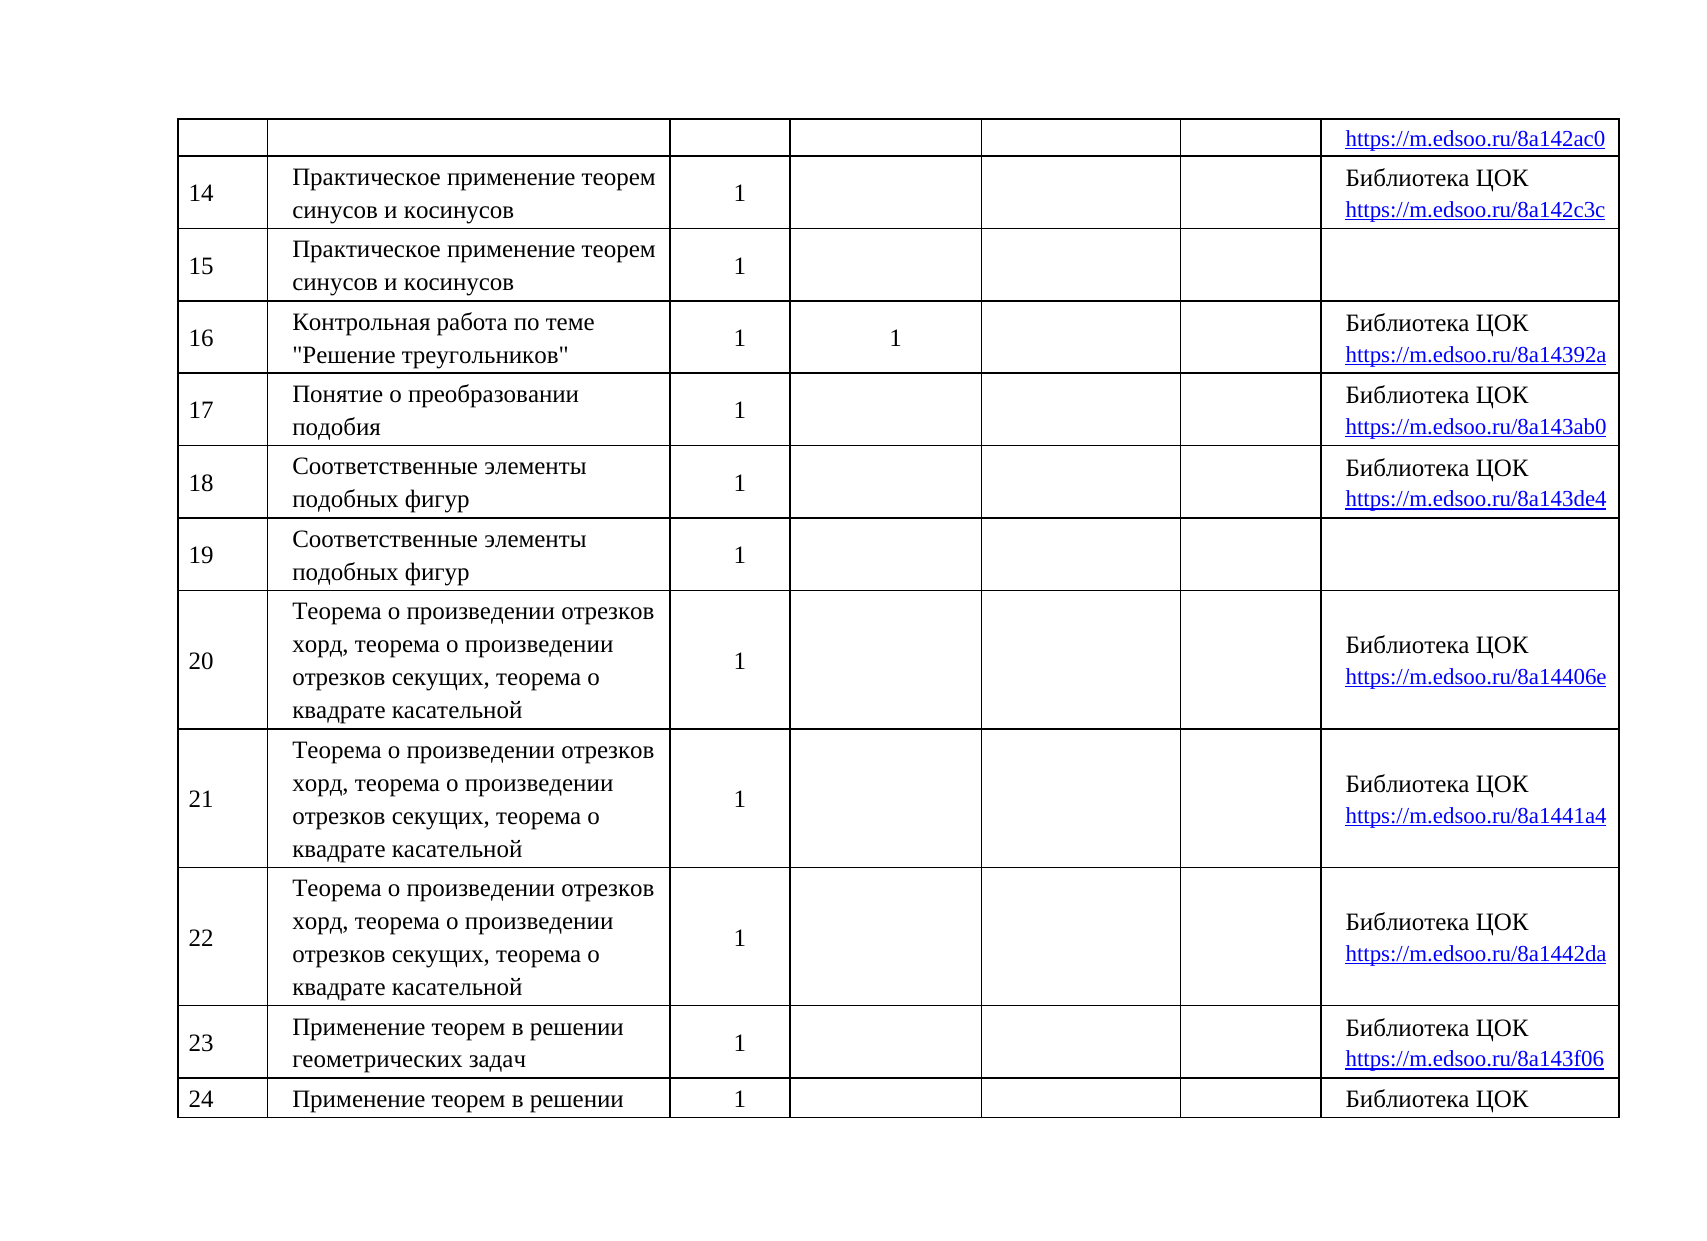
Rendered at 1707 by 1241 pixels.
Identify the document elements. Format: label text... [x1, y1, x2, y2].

table_cell Соответственные элементы подобных фигур [268, 519, 669, 589]
table_cell [1181, 730, 1320, 866]
table_cell Контрольная работа по теме "Решение треугольников" [268, 302, 669, 372]
table_cell 1 [671, 446, 789, 517]
table_cell 23 [179, 1006, 267, 1077]
table_cell [791, 1079, 981, 1117]
table_cell [791, 591, 981, 728]
table_cell [1181, 229, 1320, 300]
table_cell [1181, 868, 1320, 1005]
table_cell [1322, 519, 1618, 589]
table_cell 19 [179, 519, 267, 589]
table_cell [1181, 591, 1320, 728]
table_cell 18 [179, 446, 267, 517]
table_cell [982, 446, 1180, 517]
table_cell 1 [791, 302, 981, 372]
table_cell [1322, 1079, 1618, 1117]
table_cell [982, 302, 1180, 372]
table_cell [982, 157, 1180, 227]
table_cell [1181, 302, 1320, 372]
table_cell [791, 1006, 981, 1077]
table_cell Библиотека ЦОК https://m.edsoo.ru/8a1441a4 [1322, 730, 1618, 866]
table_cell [268, 120, 669, 155]
table_cell 1 [671, 157, 789, 227]
table_cell 17 [179, 374, 267, 445]
table_cell [791, 120, 981, 155]
table_cell 1 [671, 591, 789, 728]
table_cell Библиотека ЦОК https://m.edsoo.ru/8a142c3c [1322, 157, 1618, 227]
table_cell Теорема о произведении отрезков хорд, теорема о произведении отрезков секущих, теорема о квадрате касательной [268, 868, 669, 1005]
table_cell 1 [671, 868, 789, 1005]
table_cell [791, 374, 981, 445]
table_cell [1322, 229, 1618, 300]
table_cell [791, 730, 981, 866]
table_cell Теорема о произведении отрезков хорд, теорема о произведении отрезков секущих, теорема о квадрате касательной [268, 730, 669, 866]
table_cell 13 [179, 120, 267, 155]
table_cell [791, 229, 981, 300]
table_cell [268, 1079, 669, 1117]
table_cell Понятие о преобразовании подобия [268, 374, 669, 445]
table_cell 1 [671, 374, 789, 445]
table_cell 1 [671, 730, 789, 866]
table_cell 21 [179, 730, 267, 866]
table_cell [1322, 120, 1618, 155]
table_cell Библиотека ЦОК https://m.edsoo.ru/8a143f06 [1322, 1006, 1618, 1077]
table_cell 1 [671, 229, 789, 300]
table_cell [791, 868, 981, 1005]
table_cell [982, 374, 1180, 445]
table_cell 24 [179, 1079, 267, 1117]
table_cell [982, 868, 1180, 1005]
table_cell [268, 1006, 669, 1077]
table_cell 1 [671, 519, 789, 589]
table_cell Библиотека ЦОК https://m.edsoo.ru/8a143ab0 [1322, 374, 1618, 445]
table_cell [1181, 157, 1320, 227]
table_cell [982, 730, 1180, 866]
table_cell [1181, 519, 1320, 589]
table_cell 1 [671, 1006, 789, 1077]
table_cell [982, 120, 1180, 155]
table_cell Практическое применение теорем синусов и косинусов [268, 157, 669, 227]
table_cell [1181, 1006, 1320, 1077]
table_cell 1 [671, 120, 789, 155]
table_cell [791, 157, 981, 227]
table_cell [1181, 446, 1320, 517]
table_cell [982, 1079, 1180, 1117]
table_cell [791, 446, 981, 517]
table_cell Библиотека ЦОК https://m.edsoo.ru/8a1442da [1322, 868, 1618, 1005]
table_cell 1 [671, 302, 789, 372]
table_cell [982, 591, 1180, 728]
table_cell Библиотека ЦОК https://m.edsoo.ru/8a14392a [1322, 302, 1618, 372]
table_cell 22 [179, 868, 267, 1005]
table_cell Библиотека ЦОК https://m.edsoo.ru/8a143de4 [1322, 446, 1618, 517]
table_cell [1181, 374, 1320, 445]
table_cell Соответственные элементы подобных фигур [268, 446, 669, 517]
table_cell [1181, 1079, 1320, 1117]
table_cell Теорема о произведении отрезков хорд, теорема о произведении отрезков секущих, теорема о квадрате касательной [268, 591, 669, 728]
table_cell 15 [179, 229, 267, 300]
table_cell 14 [179, 157, 267, 227]
table_cell [982, 519, 1180, 589]
table_cell 20 [179, 591, 267, 728]
table_cell [1181, 120, 1320, 155]
table_cell 1 [671, 1079, 789, 1117]
table_cell [982, 229, 1180, 300]
table_cell 16 [179, 302, 267, 372]
table_cell [791, 519, 981, 589]
table_cell Библиотека ЦОК https://m.edsoo.ru/8a14406e [1322, 591, 1618, 728]
table_cell Практическое применение теорем синусов и косинусов [268, 229, 669, 300]
table_cell [982, 1006, 1180, 1077]
